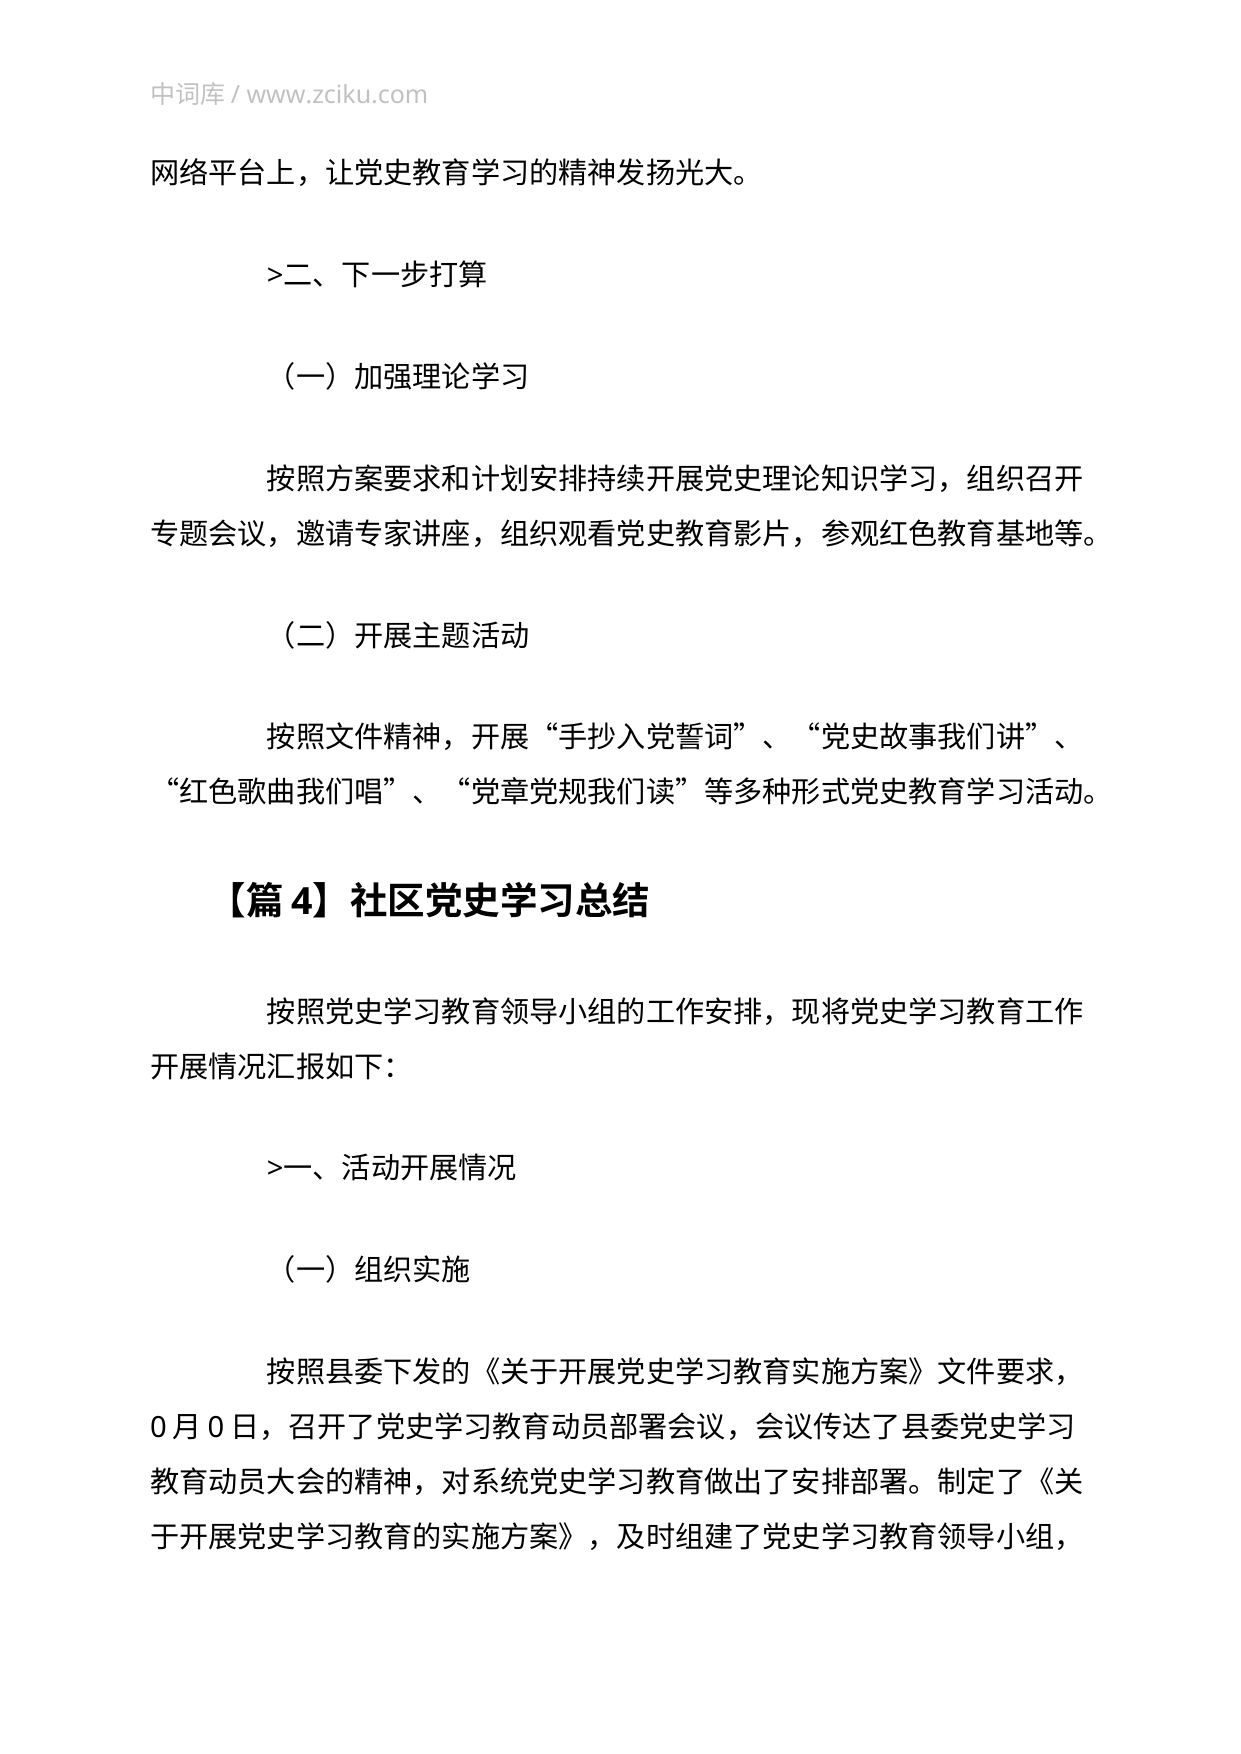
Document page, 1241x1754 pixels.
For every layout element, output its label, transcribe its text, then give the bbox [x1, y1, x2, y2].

text 按照方案要求和计划安排持续开展党史理论知识学习，组织召开专题会议，邀请专家讲座，组织观看党史教育影片，参观红色教育基地等。 [150, 456, 1090, 553]
text 【篇4】社区党史学习总结 [150, 871, 1090, 925]
text （一）组织实施 [150, 1247, 1090, 1289]
text 按照文件精神，开展“手抄入党誓词”、“党史故事我们讲”、“红色歌曲我们唱”、“党章党规我们读”等多种形式党史教育学习活动。 [150, 714, 1090, 811]
text （一）加强理论学习 [150, 354, 1090, 396]
text （二）开展主题活动 [150, 612, 1090, 654]
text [150, 150, 1090, 192]
text >一、活动开展情况 [150, 1145, 1090, 1187]
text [150, 1349, 1090, 1556]
text >二、下一步打算 [150, 252, 1090, 294]
text 按照党史学习教育领导小组的工作安排，现将党史学习教育工作开展情况汇报如下： [150, 988, 1090, 1085]
